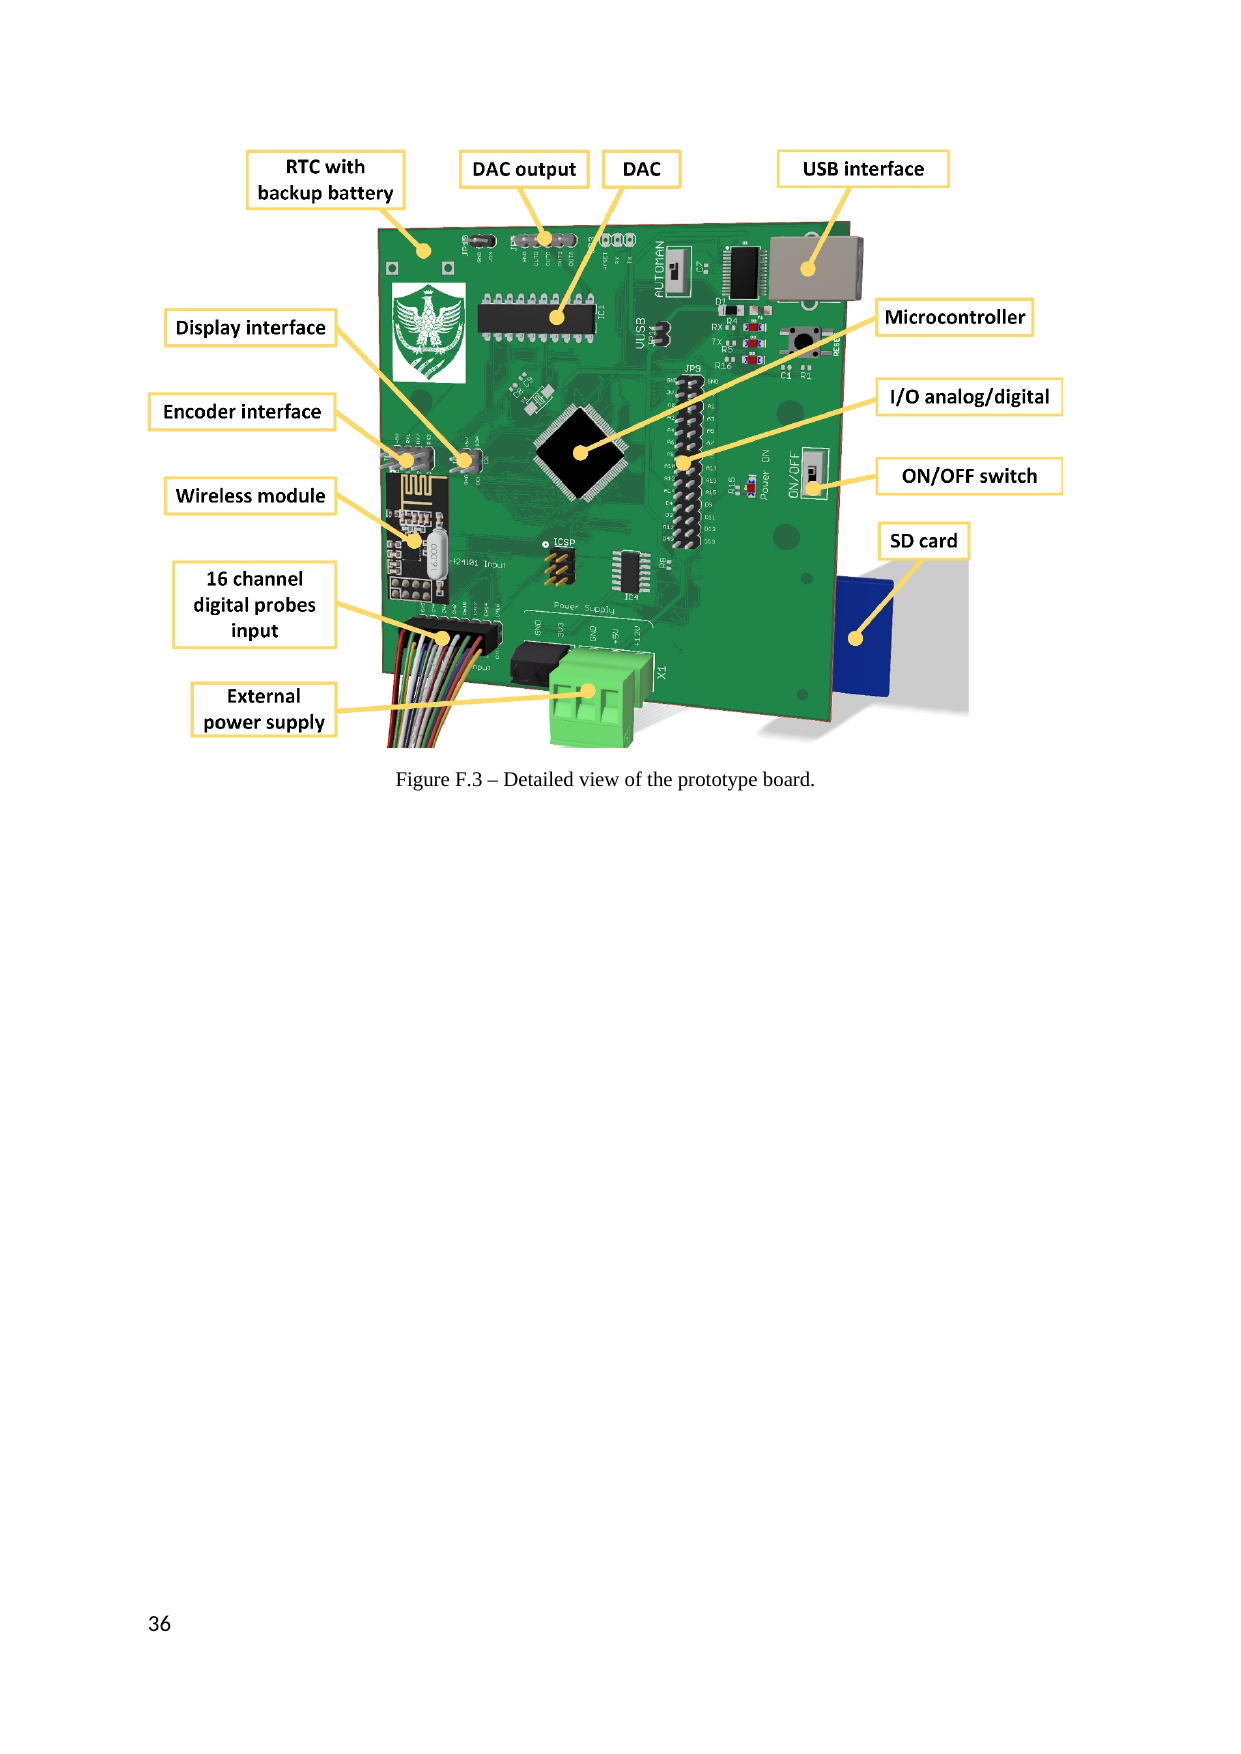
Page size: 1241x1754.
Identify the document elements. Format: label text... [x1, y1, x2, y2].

text Figure F.3 – Detailed view of the prototype board. [148, 766, 1063, 791]
picture [147, 147, 1063, 748]
